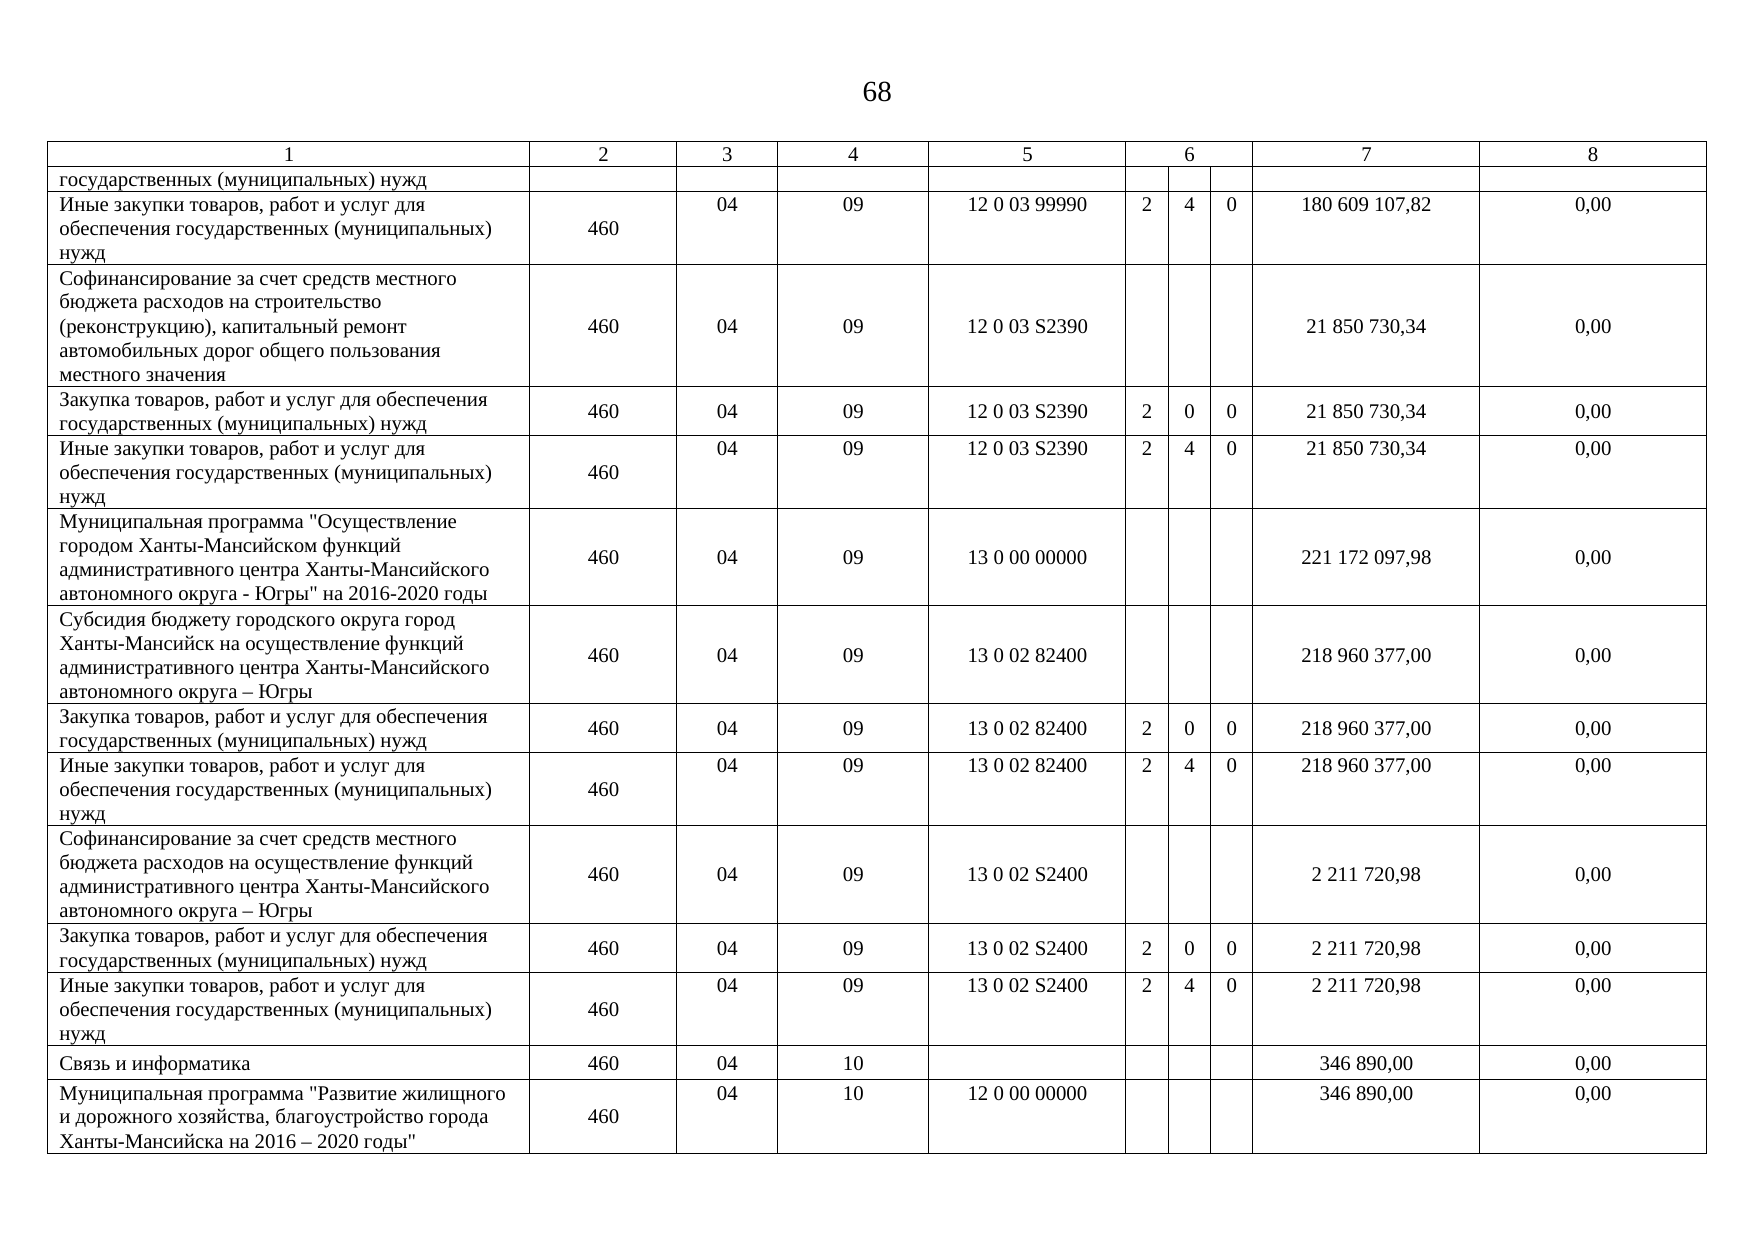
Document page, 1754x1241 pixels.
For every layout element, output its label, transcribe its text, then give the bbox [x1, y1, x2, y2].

table_header 8 [1480, 142, 1706, 166]
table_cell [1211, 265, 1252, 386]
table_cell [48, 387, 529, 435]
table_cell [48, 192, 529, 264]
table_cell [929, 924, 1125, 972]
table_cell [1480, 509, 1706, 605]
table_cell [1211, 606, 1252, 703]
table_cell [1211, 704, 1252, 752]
table_header 3 [677, 142, 777, 166]
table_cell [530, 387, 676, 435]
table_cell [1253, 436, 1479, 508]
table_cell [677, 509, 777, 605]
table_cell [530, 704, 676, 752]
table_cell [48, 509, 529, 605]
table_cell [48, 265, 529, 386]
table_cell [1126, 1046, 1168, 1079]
table_header 2 [530, 142, 676, 166]
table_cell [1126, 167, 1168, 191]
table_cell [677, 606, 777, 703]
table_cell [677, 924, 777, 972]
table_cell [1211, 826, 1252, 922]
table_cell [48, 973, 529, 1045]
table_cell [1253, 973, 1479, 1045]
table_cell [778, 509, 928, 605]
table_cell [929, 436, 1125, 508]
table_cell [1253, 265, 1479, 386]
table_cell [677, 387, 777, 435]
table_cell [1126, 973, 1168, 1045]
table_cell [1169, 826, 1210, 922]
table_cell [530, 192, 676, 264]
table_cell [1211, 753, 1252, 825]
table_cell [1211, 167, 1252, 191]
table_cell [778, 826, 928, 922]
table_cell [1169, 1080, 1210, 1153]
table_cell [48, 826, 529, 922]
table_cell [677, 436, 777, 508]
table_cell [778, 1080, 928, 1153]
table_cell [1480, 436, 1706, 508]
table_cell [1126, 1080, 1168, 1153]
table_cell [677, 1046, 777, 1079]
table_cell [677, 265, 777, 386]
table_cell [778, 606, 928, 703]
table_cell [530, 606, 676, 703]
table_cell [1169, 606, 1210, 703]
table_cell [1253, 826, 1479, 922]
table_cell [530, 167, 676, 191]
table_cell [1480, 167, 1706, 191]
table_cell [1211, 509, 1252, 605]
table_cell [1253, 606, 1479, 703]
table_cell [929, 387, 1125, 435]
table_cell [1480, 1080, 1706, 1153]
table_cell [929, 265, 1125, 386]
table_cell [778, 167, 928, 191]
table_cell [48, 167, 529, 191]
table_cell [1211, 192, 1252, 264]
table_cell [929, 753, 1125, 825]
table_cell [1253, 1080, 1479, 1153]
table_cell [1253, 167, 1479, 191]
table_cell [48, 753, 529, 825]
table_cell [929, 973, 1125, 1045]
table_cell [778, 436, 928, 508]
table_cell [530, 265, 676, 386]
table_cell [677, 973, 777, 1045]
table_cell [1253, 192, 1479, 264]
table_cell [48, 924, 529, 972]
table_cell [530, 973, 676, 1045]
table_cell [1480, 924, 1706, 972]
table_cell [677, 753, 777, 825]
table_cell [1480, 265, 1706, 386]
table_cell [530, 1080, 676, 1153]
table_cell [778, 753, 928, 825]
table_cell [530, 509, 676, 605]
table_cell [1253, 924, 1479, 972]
table_header 6 [1126, 142, 1252, 166]
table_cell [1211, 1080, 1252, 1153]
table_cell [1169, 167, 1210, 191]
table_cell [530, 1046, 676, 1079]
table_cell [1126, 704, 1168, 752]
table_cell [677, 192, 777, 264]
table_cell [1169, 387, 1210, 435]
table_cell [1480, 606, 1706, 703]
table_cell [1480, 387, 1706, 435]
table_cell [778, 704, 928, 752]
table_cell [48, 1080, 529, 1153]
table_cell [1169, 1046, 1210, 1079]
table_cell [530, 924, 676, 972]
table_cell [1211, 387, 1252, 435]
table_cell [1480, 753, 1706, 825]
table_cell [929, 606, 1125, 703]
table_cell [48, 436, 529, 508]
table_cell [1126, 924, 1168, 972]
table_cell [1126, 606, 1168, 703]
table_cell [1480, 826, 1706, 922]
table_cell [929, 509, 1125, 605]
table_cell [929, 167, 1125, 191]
table_header 7 [1253, 142, 1479, 166]
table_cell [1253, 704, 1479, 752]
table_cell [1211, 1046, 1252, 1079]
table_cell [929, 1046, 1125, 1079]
table_header 4 [778, 142, 928, 166]
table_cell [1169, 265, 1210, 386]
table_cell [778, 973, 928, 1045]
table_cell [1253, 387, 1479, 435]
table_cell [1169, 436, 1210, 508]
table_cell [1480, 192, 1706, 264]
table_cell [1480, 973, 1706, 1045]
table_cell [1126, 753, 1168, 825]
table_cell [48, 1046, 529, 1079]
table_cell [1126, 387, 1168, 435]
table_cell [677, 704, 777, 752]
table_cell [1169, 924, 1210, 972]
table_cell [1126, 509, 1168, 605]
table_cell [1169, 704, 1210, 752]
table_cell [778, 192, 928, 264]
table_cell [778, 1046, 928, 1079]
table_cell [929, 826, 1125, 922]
table_header 1 [48, 142, 529, 166]
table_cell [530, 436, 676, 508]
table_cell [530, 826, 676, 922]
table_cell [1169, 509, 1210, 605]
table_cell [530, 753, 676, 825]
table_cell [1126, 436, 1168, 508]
table_header 5 [929, 142, 1125, 166]
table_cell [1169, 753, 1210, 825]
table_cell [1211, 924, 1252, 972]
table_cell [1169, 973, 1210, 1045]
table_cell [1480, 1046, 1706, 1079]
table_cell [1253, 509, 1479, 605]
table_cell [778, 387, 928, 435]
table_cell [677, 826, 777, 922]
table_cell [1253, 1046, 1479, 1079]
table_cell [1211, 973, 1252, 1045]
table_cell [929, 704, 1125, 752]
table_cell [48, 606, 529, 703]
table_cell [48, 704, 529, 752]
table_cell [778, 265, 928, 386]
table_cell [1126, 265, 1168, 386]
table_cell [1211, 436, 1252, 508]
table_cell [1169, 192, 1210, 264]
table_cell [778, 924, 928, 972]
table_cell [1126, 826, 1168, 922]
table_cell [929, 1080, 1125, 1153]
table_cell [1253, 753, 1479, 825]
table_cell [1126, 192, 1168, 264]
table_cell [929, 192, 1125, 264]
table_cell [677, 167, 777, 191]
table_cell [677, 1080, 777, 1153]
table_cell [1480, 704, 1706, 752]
